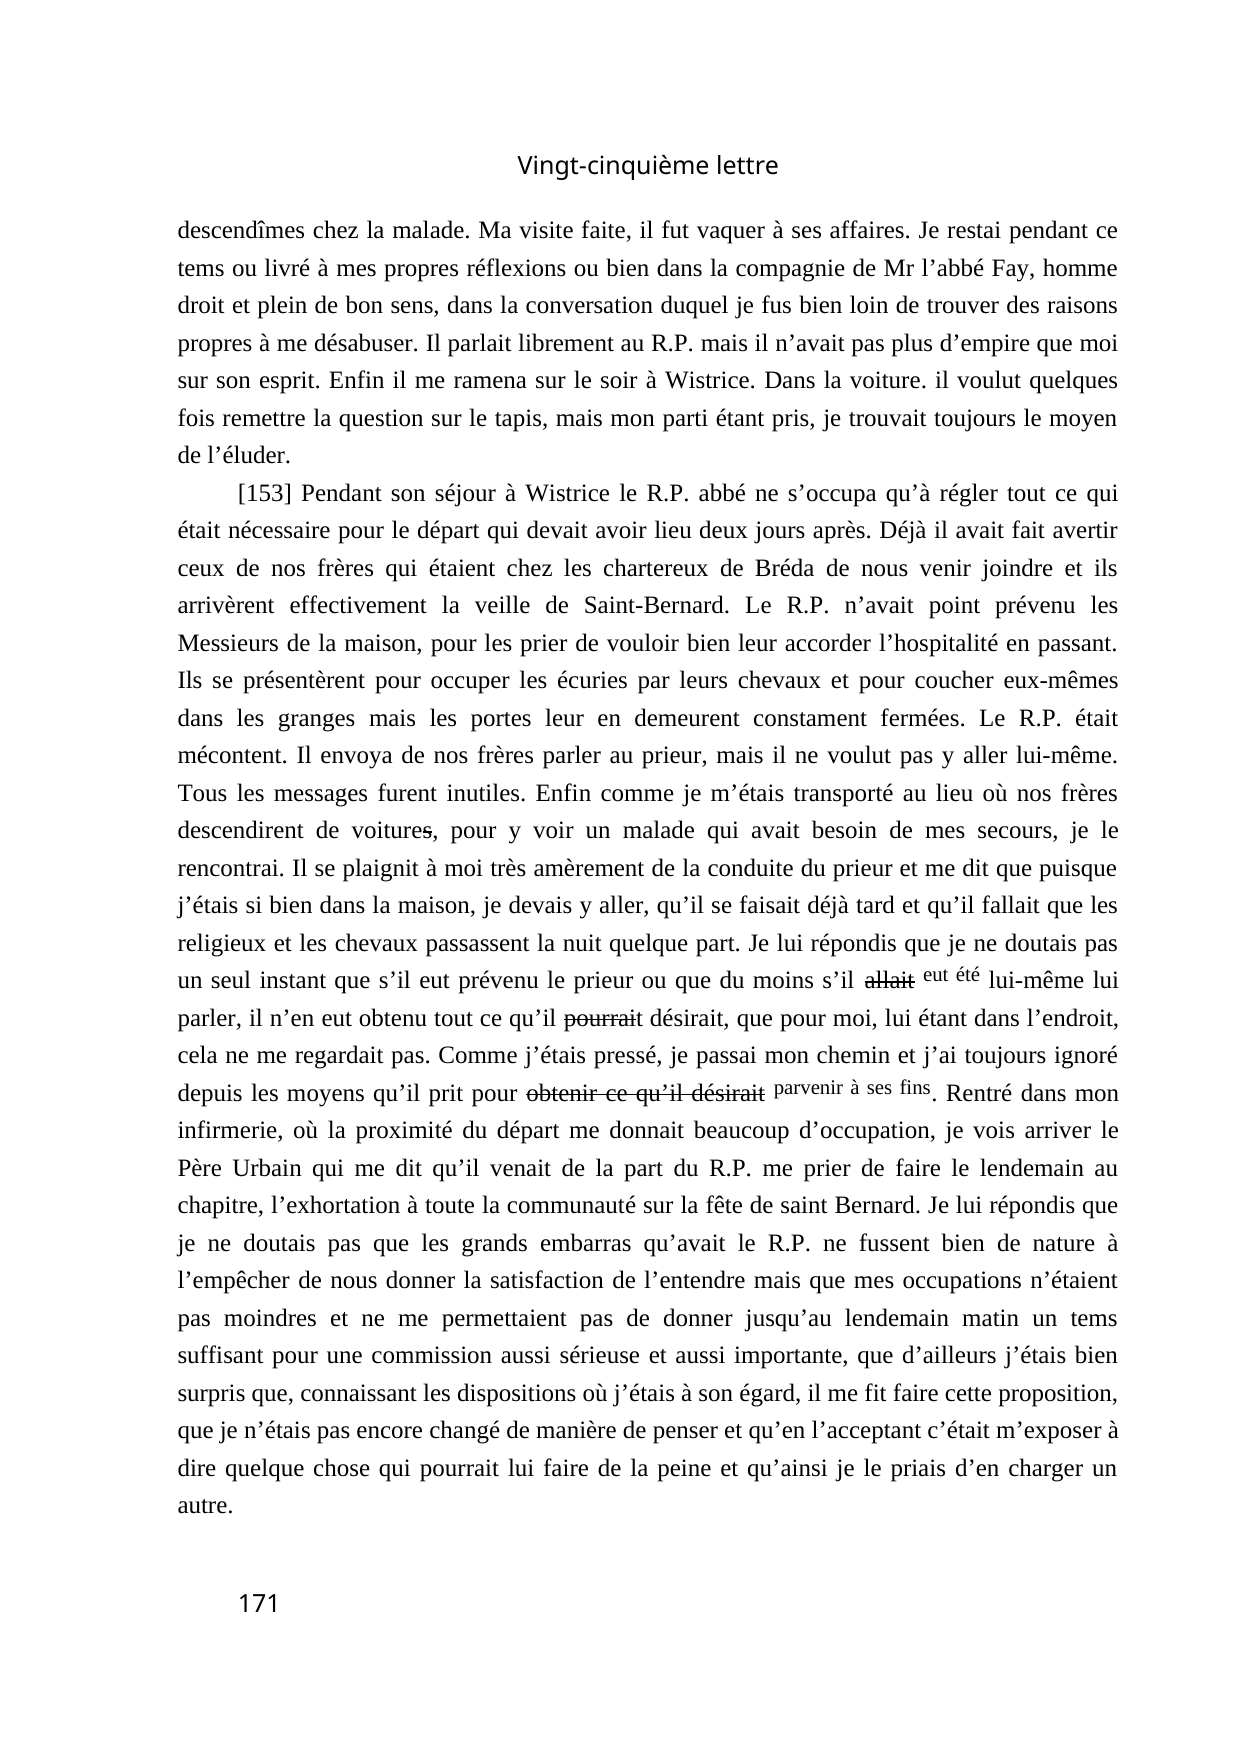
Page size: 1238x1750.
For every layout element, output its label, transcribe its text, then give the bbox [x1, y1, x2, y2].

text [153] Pendant son séjour à Wistrice le R.P. abbé ne s’occupa qu’à régler tout ce qui était nécessaire pour le départ qui devait avoir lieu deux jours après. Déjà il avait fait avertir ceux de nos frères qui étaient chez les chartereux de Bréda de nous venir joindre et ils arrivèrent effectivement la veille de Saint-Bernard. Le R.P. n’avait point prévenu les Messieurs de la maison, pour les prier de vouloir bien leur accorder l’hospitalité en passant. Ils se présentèrent pour occuper les écuries par leurs chevaux et pour coucher eux-mêmes dans les granges mais les portes leur en demeurent constament fermées. Le R.P. était mécontent. Il envoya de nos frères parler au prieur, mais il ne voulut pas y aller lui-même. Tous les messages furent inutiles. Enfin comme je m’étais transporté au lieu où nos frères descendirent de voitures, pour y voir un malade qui avait besoin de mes secours, je le rencontrai. Il se plaignit à moi très amèrement de la conduite du prieur et me dit que puisque j’étais si bien dans la maison, je devais y aller, qu’il se faisait déjà tard et qu’il fallait que les religieux et les chevaux passassent la nuit quelque part. Je lui répondis que je ne doutais pas un seul instant que s’il eut prévenu le prieur ou que du moins s’il allait eut été lui-même lui parler, il n’en eut obtenu tout ce qu’il pourrait désirait, que pour moi, lui étant dans l’endroit, cela ne me regardait pas. Comme j’étais pressé, je passai mon chemin et j’ai toujours ignoré depuis les moyens qu’il prit pour obtenir ce qu’il désirait parvenir à ses fins. Rentré dans mon infirmerie, où la proximité du départ me donnait beaucoup d’occupation, je vois arriver le Père Urbain qui me dit qu’il venait de la part du R.P. me prier de faire le lendemain au chapitre, l’exhortation à toute la communauté sur la fête de saint Bernard. Je lui répondis que je ne doutais pas que les grands embarras qu’avait le R.P. ne fussent bien de nature à l’empêcher de nous donner la satisfaction de l’entendre mais que mes occupations n’étaient pas moindres et ne me permettaient pas de donner jusqu’au lendemain matin un tems suffisant pour une commission aussi sérieuse et aussi importante, que d’ailleurs j’étais bien surpris que, connaissant les dispositions où j’étais à son égard, il me fit faire cette proposition, que je n’étais pas encore changé de manière de penser et qu’en l’acceptant c’était m’exposer à dire quelque chose qui pourrait lui faire de la peine et qu’ainsi je le priais d’en charger un autre. [177, 469, 1119, 1519]
